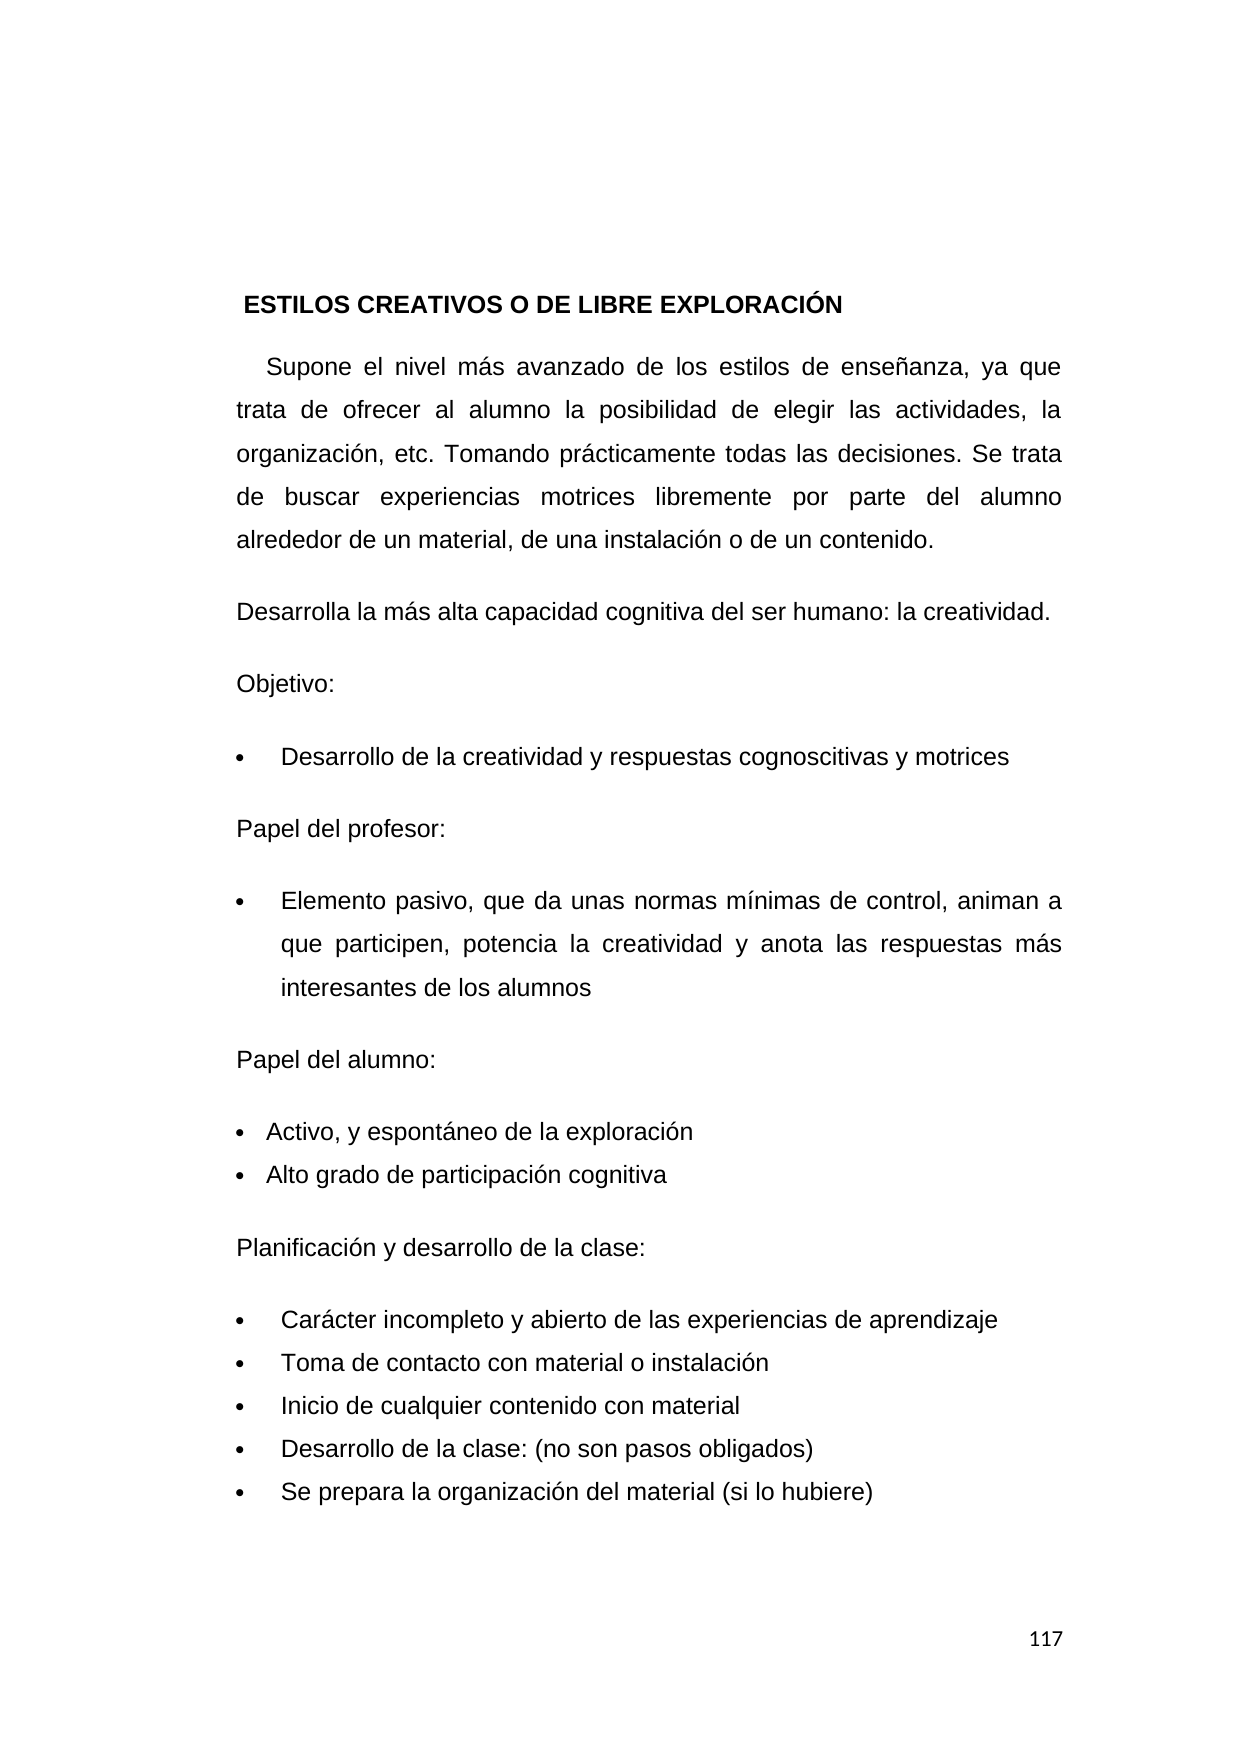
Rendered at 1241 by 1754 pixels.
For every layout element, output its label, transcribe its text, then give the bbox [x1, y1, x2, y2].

list Desarrollo de la creatividad y respuestas cognoscitivas y motrices [236, 742, 1063, 770]
text Papel del profesor: [236, 814, 1063, 843]
text Objetivo: [236, 669, 1063, 698]
list Activo, y espontáneo de la exploración [236, 1117, 1063, 1146]
list Carácter incompleto y abierto de las experiencias de aprendizaje [236, 1305, 1063, 1333]
list Inicio de cualquier contenido con material [236, 1391, 1063, 1420]
text Papel del alumno: [236, 1045, 1063, 1073]
text Desarrolla la más alta capacidad cognitiva del ser humano: la creatividad. [236, 597, 1063, 626]
list Toma de contacto con material o instalación [236, 1348, 1063, 1377]
list Se prepara la organización del material (si lo hubiere) [236, 1477, 1063, 1506]
text Planificación y desarrollo de la clase: [236, 1232, 1063, 1261]
list Alto grado de participación cognitiva [236, 1160, 1063, 1189]
text Supone el nivel más avanzado de los estilos de enseñanza, ya que trata de ofrecer al alumno la posibilidad de elegir las actividades, la organización, etc. Tomando prácticamente todas las decisiones. Se trata de buscar experiencias motrices libremente por parte del alumno alrededor de un material, de una instalación o de un contenido. [236, 352, 1063, 553]
list Desarrollo de la clase: (no son pasos obligados) [236, 1434, 1063, 1463]
subtitle ESTILOS CREATIVOS O DE LIBRE EXPLORACIÓN [236, 290, 1063, 319]
list Elemento pasivo, que da unas normas mínimas de control, animan a que participen, potencia la creatividad y anota las respuestas más interesantes de los alumnos [236, 886, 1063, 1001]
